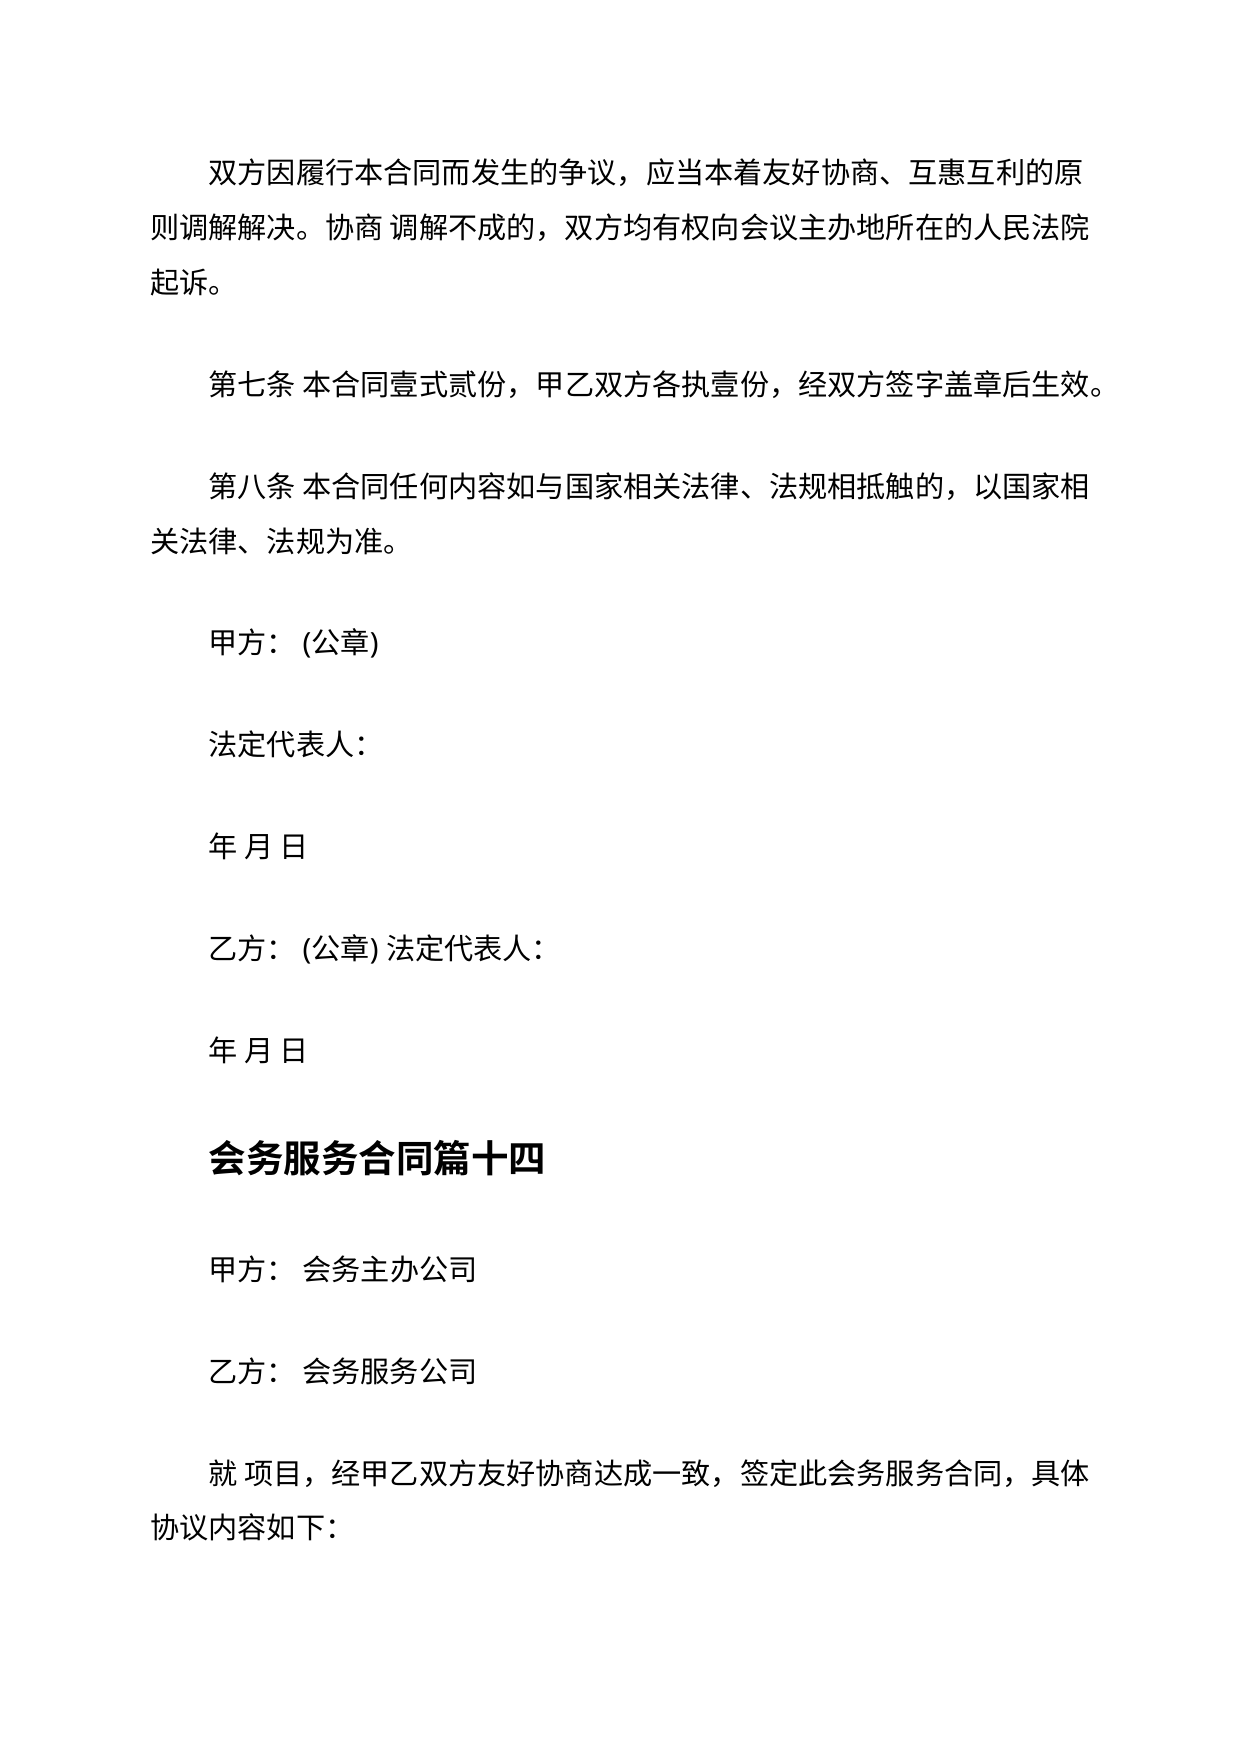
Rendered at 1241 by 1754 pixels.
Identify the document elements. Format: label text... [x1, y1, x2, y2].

text 年 月 日 [150, 1027, 1090, 1070]
text 年 月 日 [150, 824, 1090, 866]
text 乙方： 会务服务公司 [150, 1348, 1090, 1391]
text 第七条 本合同壹式贰份，甲乙双方各执壹份，经双方签字盖章后生效。 [150, 362, 1090, 404]
text 乙方： (公章) 法定代表人： [150, 926, 1090, 968]
text 法定代表人： [150, 722, 1090, 764]
text 会务服务合同篇十四 [150, 1129, 1090, 1183]
text 第八条 本合同任何内容如与国家相关法律、法规相抵触的，以国家相关法律、法规为准。 [150, 463, 1090, 561]
text 就 项目，经甲乙双方友好协商达成一致，签定此会务服务合同，具体协议内容如下： [150, 1450, 1090, 1547]
text 甲方： (公章) [150, 620, 1090, 662]
text 双方因履行本合同而发生的争议，应当本着友好协商、互惠互利的原则调解解决。协商 调解不成的，双方均有权向会议主办地所在的人民法院起诉。 [150, 150, 1090, 302]
text 甲方： 会务主办公司 [150, 1247, 1090, 1289]
